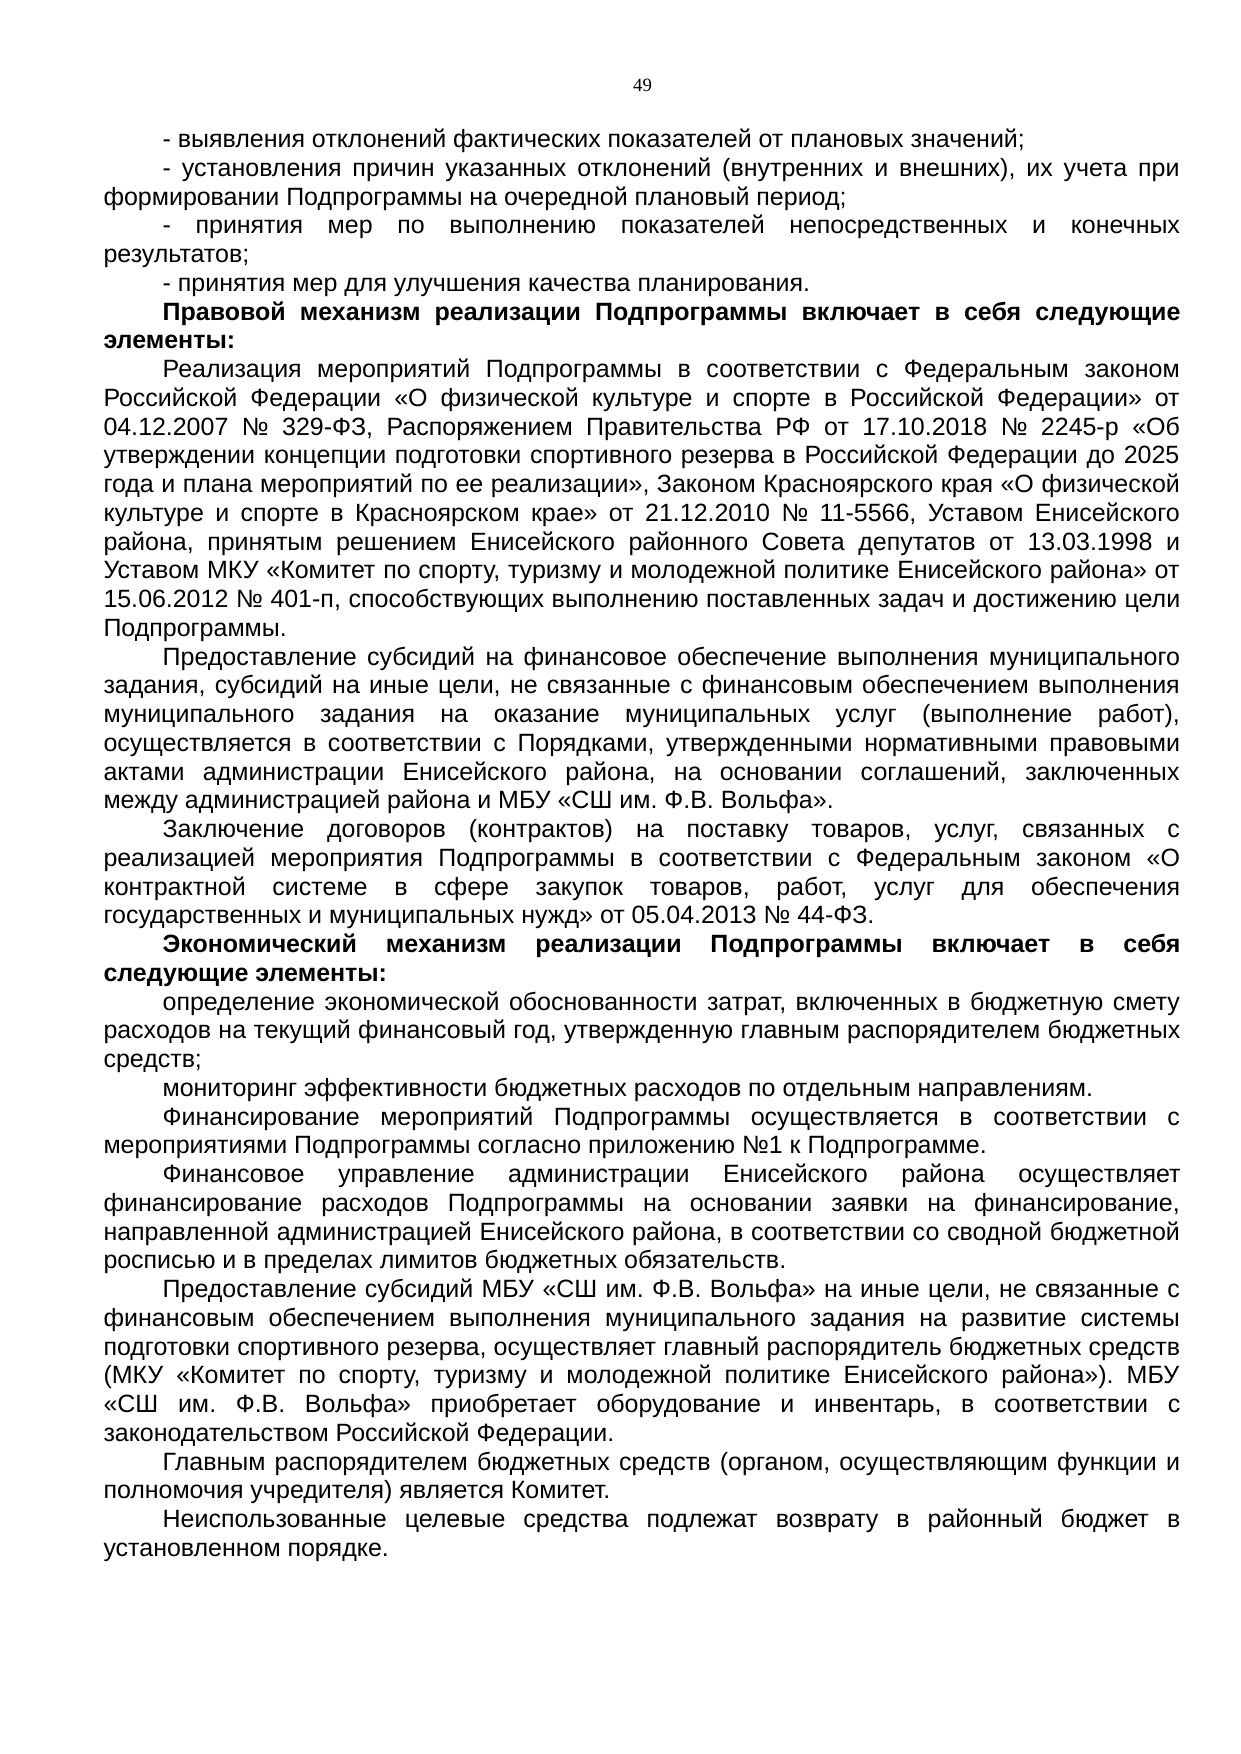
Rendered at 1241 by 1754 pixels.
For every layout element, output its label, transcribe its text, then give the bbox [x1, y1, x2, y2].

text Неиспользованные целевые средства подлежат возврату в районный бюджет в установленном порядке. [103, 1504, 1181, 1562]
text мониторинг эффективности бюджетных расходов по отдельным направлениям. [103, 1073, 1181, 1102]
text - принятия мер для улучшения качества планирования. [103, 268, 1181, 297]
text Главным распорядителем бюджетных средств (органом, осуществляющим функции и полномочия учредителя) является Комитет. [103, 1447, 1181, 1504]
text Финансовое управление администрации Енисейского района осуществляет финансирование расходов Подпрограммы на основании заявки на финансирование, направленной администрацией Енисейского района, в соответствии со сводной бюджетной росписью и в пределах лимитов бюджетных обязательств. [103, 1159, 1181, 1274]
text Реализация мероприятий Подпрограммы в соответствии с Федеральным законом Российской Федерации «О физической культуре и спорте в Российской Федерации» от 04.12.2007 № 329-ФЗ, Распоряжением Правительства РФ от 17.10.2018 № 2245-р «Об утверждении концепции подготовки спортивного резерва в Российской Федерации до 2025 года и плана мероприятий по ее реализации», Законом Красноярского края «О физической культуре и спорте в Красноярском крае» от 21.12.2010 № 11-5566, Уставом Енисейского района, принятым решением Енисейского районного Совета депутатов от 13.03.1998 и Уставом МКУ «Комитет по спорту, туризму и молодежной политике Енисейского района» от 15.06.2012 № 401-п, способствующих выполнению поставленных задач и достижению цели Подпрограммы. [103, 354, 1181, 642]
text Предоставление субсидий МБУ «СШ им. Ф.В. Вольфа» на иные цели, не связанные с финансовым обеспечением выполнения муниципального задания на развитие системы подготовки спортивного резерва, осуществляет главный распорядитель бюджетных средств (МКУ «Комитет по спорту, туризму и молодежной политике Енисейского района»). МБУ «СШ им. Ф.В. Вольфа» приобретает оборудование и инвентарь, в соответствии с законодательством Российской Федерации. [103, 1274, 1181, 1447]
text Экономический механизм реализации Подпрограммы включает в себя следующие элементы: [103, 929, 1181, 987]
text - установления причин указанных отклонений (внутренних и внешних), их учета при формировании Подпрограммы на очередной плановый период; [103, 153, 1181, 210]
text - принятия мер по выполнению показателей непосредственных и конечных результатов; [103, 210, 1181, 268]
text Финансирование мероприятий Подпрограммы осуществляется в соответствии с мероприятиями Подпрограммы согласно приложению №1 к Подпрограмме. [103, 1102, 1181, 1159]
text - выявления отклонений фактических показателей от плановых значений; [103, 124, 1181, 153]
text определение экономической обоснованности затрат, включенных в бюджетную смету расходов на текущий финансовый год, утвержденную главным распорядителем бюджетных средств; [103, 987, 1181, 1073]
text Правовой механизм реализации Подпрограммы включает в себя следующие элементы: [103, 297, 1181, 354]
text Заключение договоров (контрактов) на поставку товаров, услуг, связанных с реализацией мероприятия Подпрограммы в соответствии с Федеральным законом «О контрактной системе в сфере закупок товаров, работ, услуг для обеспечения государственных и муниципальных нужд» от 05.04.2013 № 44-ФЗ. [103, 814, 1181, 929]
text Предоставление субсидий на финансовое обеспечение выполнения муниципального задания, субсидий на иные цели, не связанные с финансовым обеспечением выполнения муниципального задания на оказание муниципальных услуг (выполнение работ), осуществляется в соответствии с Порядками, утвержденными нормативными правовыми актами администрации Енисейского района, на основании соглашений, заключенных между администрацией района и МБУ «СШ им. Ф.В. Вольфа». [103, 642, 1181, 814]
